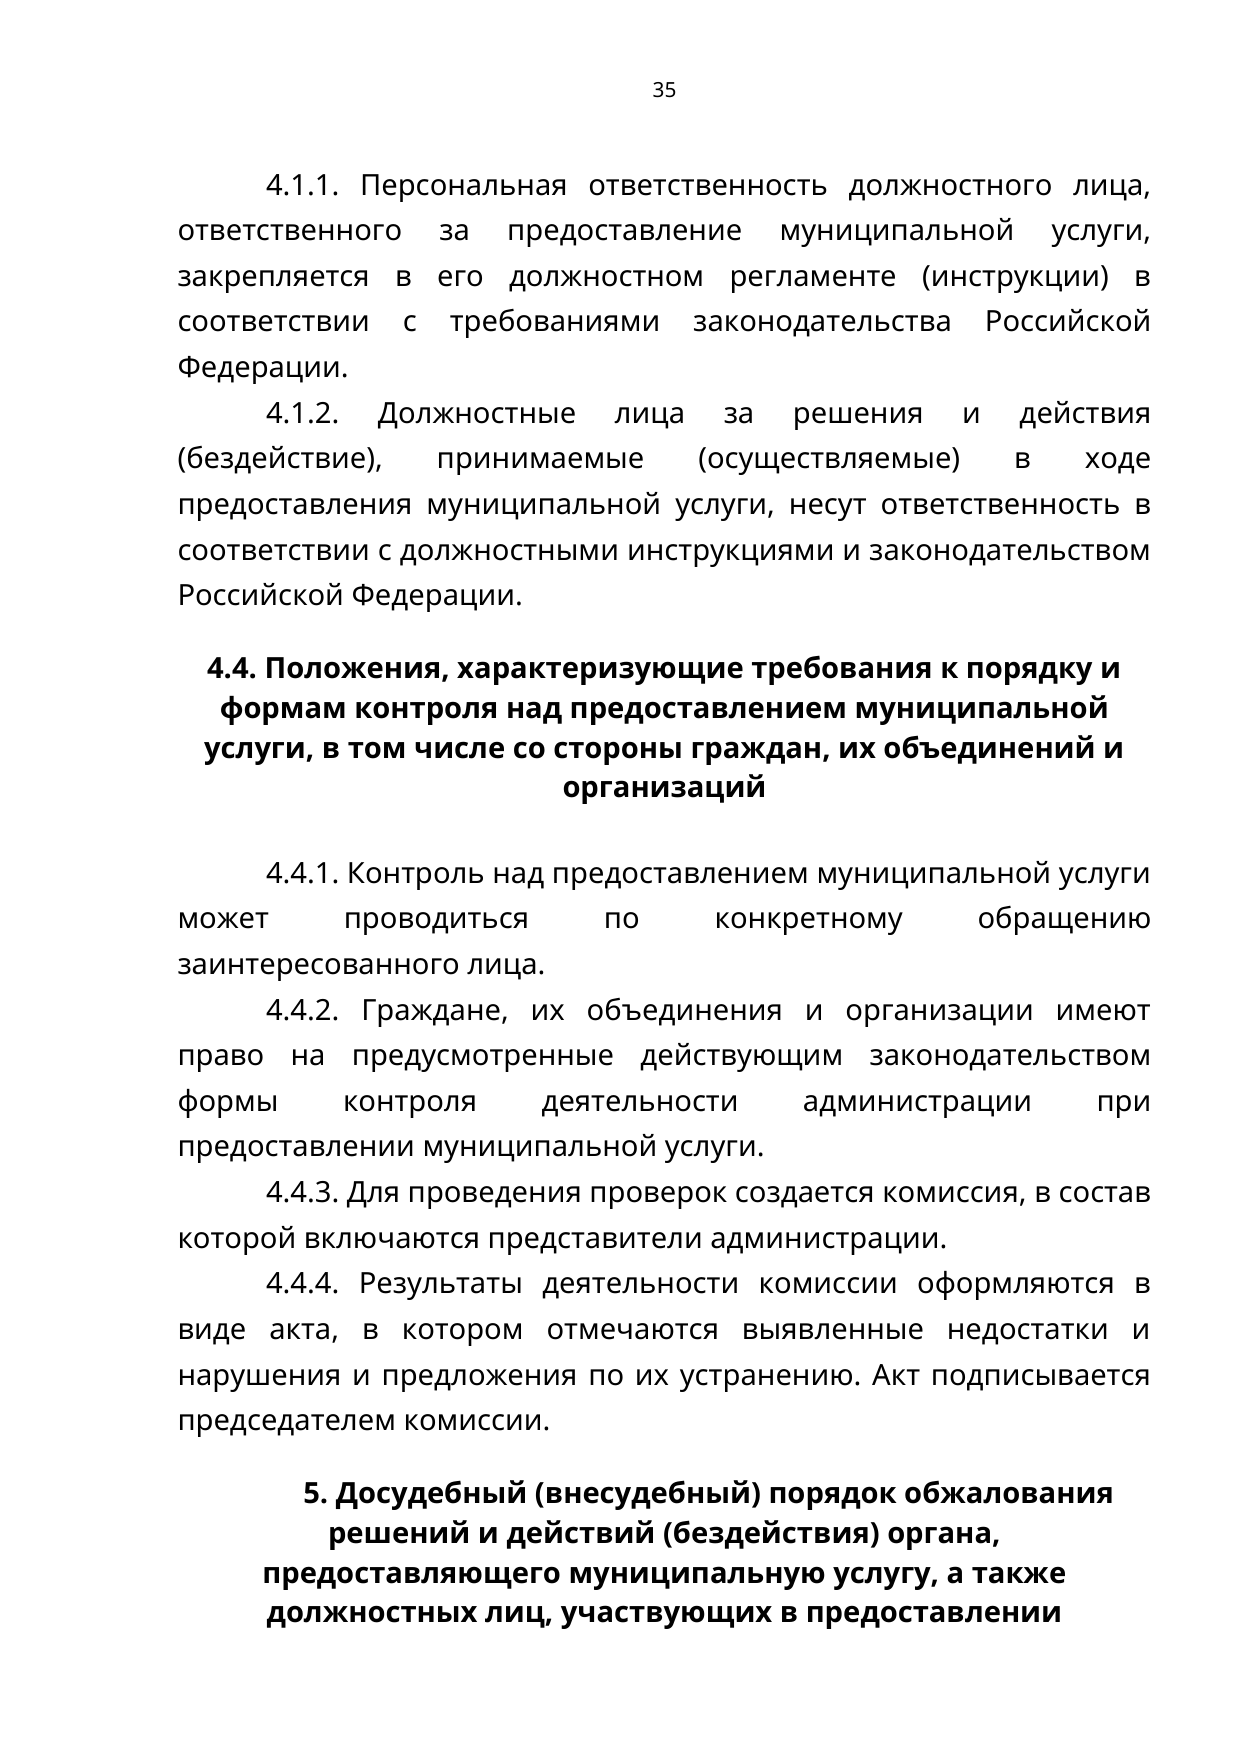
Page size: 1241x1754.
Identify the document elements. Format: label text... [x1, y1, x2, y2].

text 4.1.1. Персональная ответственность должностного лица, ответственного за предоставление муниципальной услуги, закрепляется в его должностном регламенте (инструкции) в соответствии с требованиями законодательства Российской Федерации. [177, 164, 1152, 386]
text 4.4.4. Результаты деятельности комиссии оформляются в виде акта, в котором отмечаются выявленные недостатки и нарушения и предложения по их устранению. Акт подписывается председателем комиссии. [177, 1263, 1152, 1439]
text 4.1.2. Должностные лица за решения и действия (бездействие), принимаемые (осуществляемые) в ходе предоставления муниципальной услуги, несут ответственность в соответствии с должностными инструкциями и законодательством Российской Федерации. [177, 392, 1152, 614]
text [177, 1473, 1152, 1631]
text 4.4. Положения, характеризующие требования к порядку и формам контроля над предоставлением муниципальной услуги, в том числе со стороны граждан, их объединений и организаций [177, 648, 1152, 806]
text 4.4.1. Контроль над предоставлением муниципальной услуги может проводиться по конкретному обращению заинтересованного лица. [177, 852, 1152, 983]
text 4.4.2. Граждане, их объединения и организации имеют право на предусмотренные действующим законодательством формы контроля деятельности администрации при предоставлении муниципальной услуги. [177, 989, 1152, 1165]
text 4.4.3. Для проведения проверок создается комиссия, в состав которой включаются представители администрации. [177, 1171, 1152, 1257]
